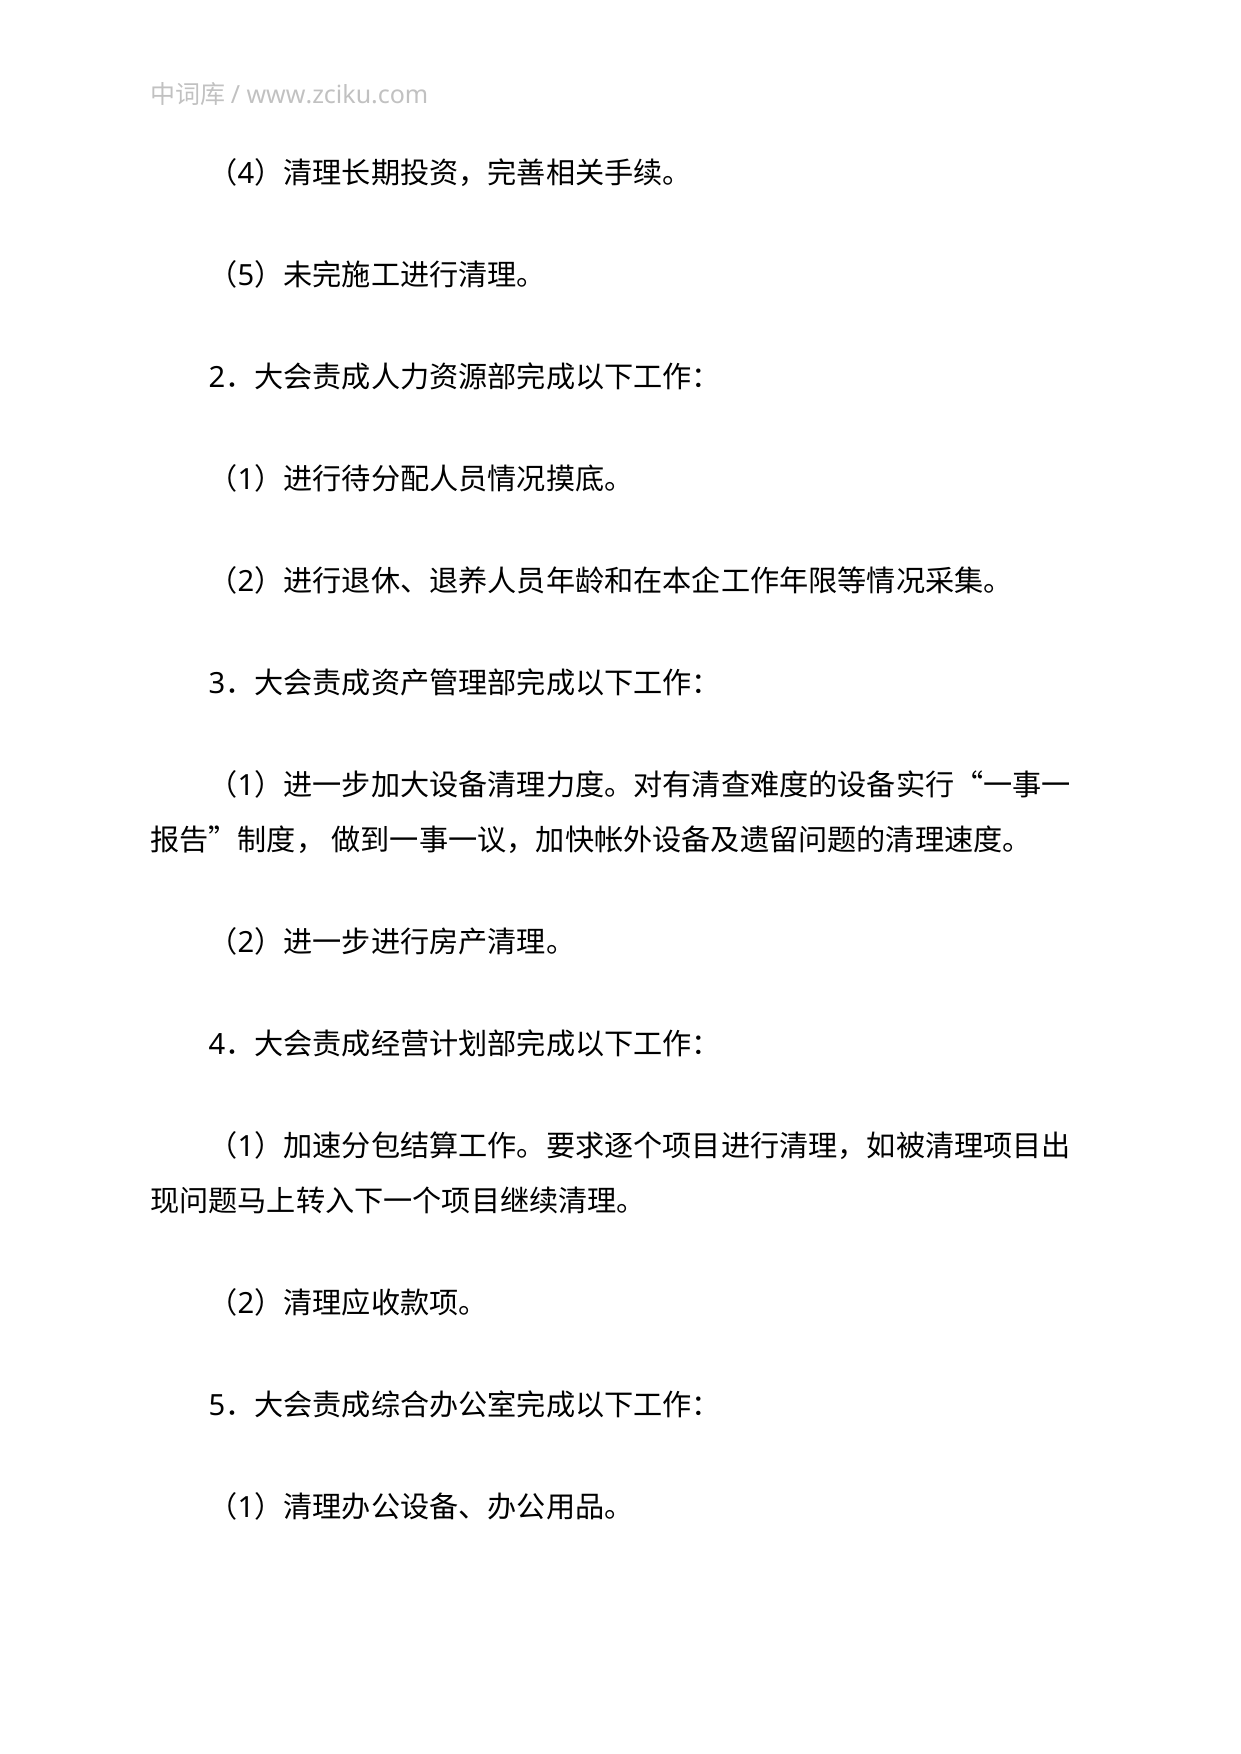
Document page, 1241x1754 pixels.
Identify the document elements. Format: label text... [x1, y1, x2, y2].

text （2）清理应收款项。 [150, 1279, 1090, 1322]
text 3．大会责成资产管理部完成以下工作： [150, 660, 1090, 702]
text 2．大会责成人力资源部完成以下工作： [150, 354, 1090, 396]
text 5．大会责成综合办公室完成以下工作： [150, 1381, 1090, 1424]
text 4．大会责成经营计划部完成以下工作： [150, 1021, 1090, 1063]
text （1）清理办公设备、办公用品。 [150, 1483, 1090, 1526]
text （5）未完施工进行清理。 [150, 252, 1090, 294]
text （1）加速分包结算工作。要求逐个项目进行清理，如被清理项目出现问题马上转入下一个项目继续清理。 [150, 1123, 1090, 1220]
text （1）进行待分配人员情况摸底。 [150, 456, 1090, 498]
text （2）进行退休、退养人员年龄和在本企工作年限等情况采集。 [150, 558, 1090, 600]
text （4）清理长期投资，完善相关手续。 [150, 150, 1090, 192]
text （1）进一步加大设备清理力度。对有清查难度的设备实行“一事一报告”制度， 做到一事一议，加快帐外设备及遗留问题的清理速度。 [150, 762, 1090, 859]
text （2）进一步进行房产清理。 [150, 919, 1090, 961]
